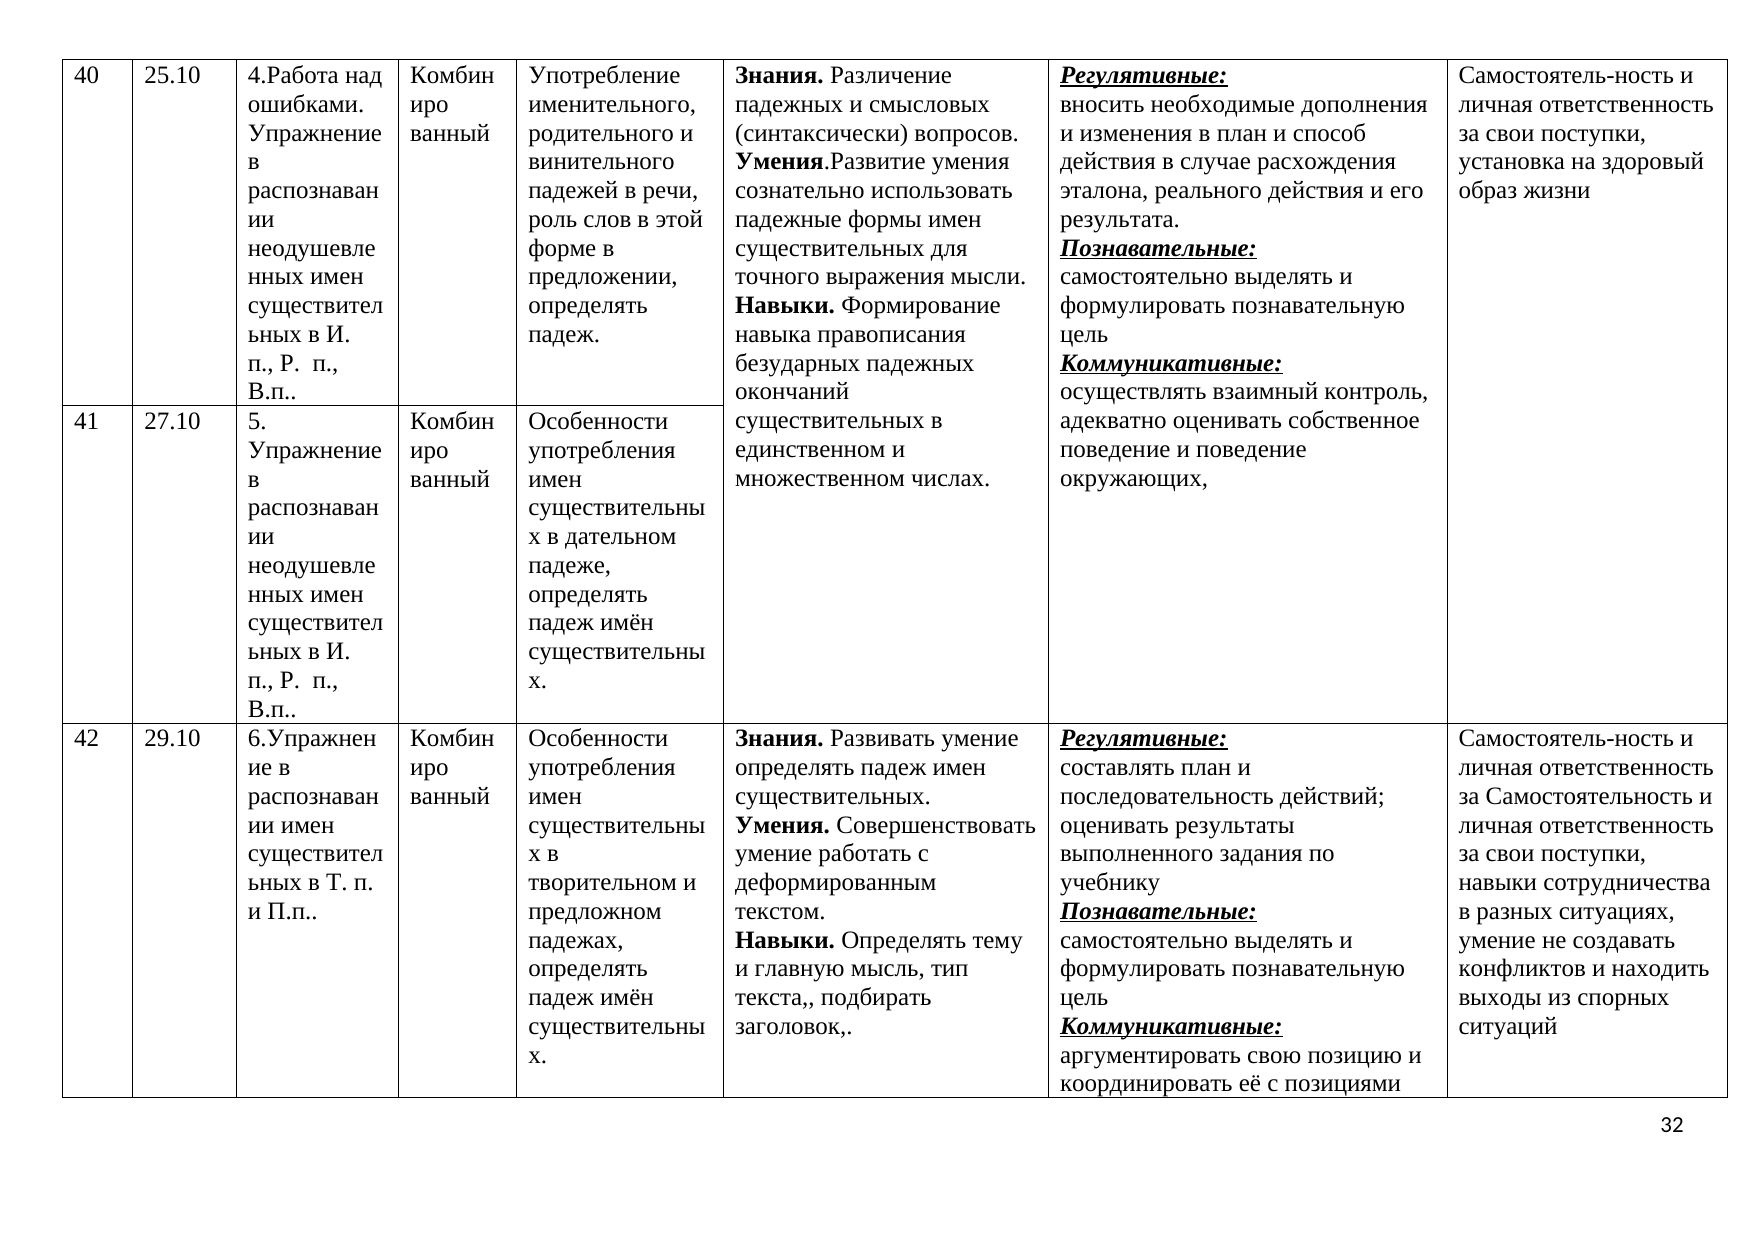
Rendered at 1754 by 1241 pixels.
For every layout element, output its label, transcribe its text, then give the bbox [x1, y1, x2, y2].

table_cell 4.Работа над ошибками. Упражнение в распознавании неодушевленных имен существительных в И. п., Р. п., В.п.. [237, 60, 398, 405]
table_cell 41 [63, 406, 132, 722]
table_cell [1049, 724, 1447, 1097]
table_cell Употребление именительного, родительного и винительного падежей в речи, роль слов в этой форме в предложении, определять падеж. [517, 60, 723, 405]
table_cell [517, 724, 723, 1097]
table_cell Знания. Различение падежных и смысловых (синтаксически) вопросов. Умения.Развитие умения сознательно использовать падежные формы имен существительных для точного выражения мысли. Навыки. Формирование навыка правописания безударных падежных окончаний существительных в единственном и множественном числах. [724, 60, 1048, 722]
table_cell Комбиниро ванный [399, 406, 516, 722]
table_cell Комбиниро ванный [399, 724, 516, 1097]
table_cell Комбиниро ванный [399, 60, 516, 405]
table_cell 5. Упражнение в распознавании неодушевленных имен существительных в И. п., Р. п., В.п.. [237, 406, 398, 722]
table_cell Самостоятель-ность и личная ответственность за свои поступки, установка на здоровый образ жизни [1448, 60, 1727, 722]
table_cell 42 [63, 724, 132, 1097]
table_cell 27.10 [133, 406, 236, 722]
table_cell 29.10 [133, 724, 236, 1097]
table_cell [237, 724, 398, 1097]
table_cell 25.10 [133, 60, 236, 405]
table_cell 40 [63, 60, 132, 405]
table_cell Регулятивные: вносить необходимые дополнения и изменения в план и способ действия в случае расхождения эталона, реального действия и его результата. Познавательные: самостоятельно выделять и формулировать познавательную цель Коммуникативные: осуществлять взаимный контроль, адекватно оценивать собственное поведение и поведение окружающих, [1049, 60, 1447, 722]
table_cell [724, 724, 1048, 1097]
table_cell Особенности употребления имен существительных в дательном падеже, определять падеж имён существительных. [517, 406, 723, 722]
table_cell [1448, 724, 1727, 1097]
